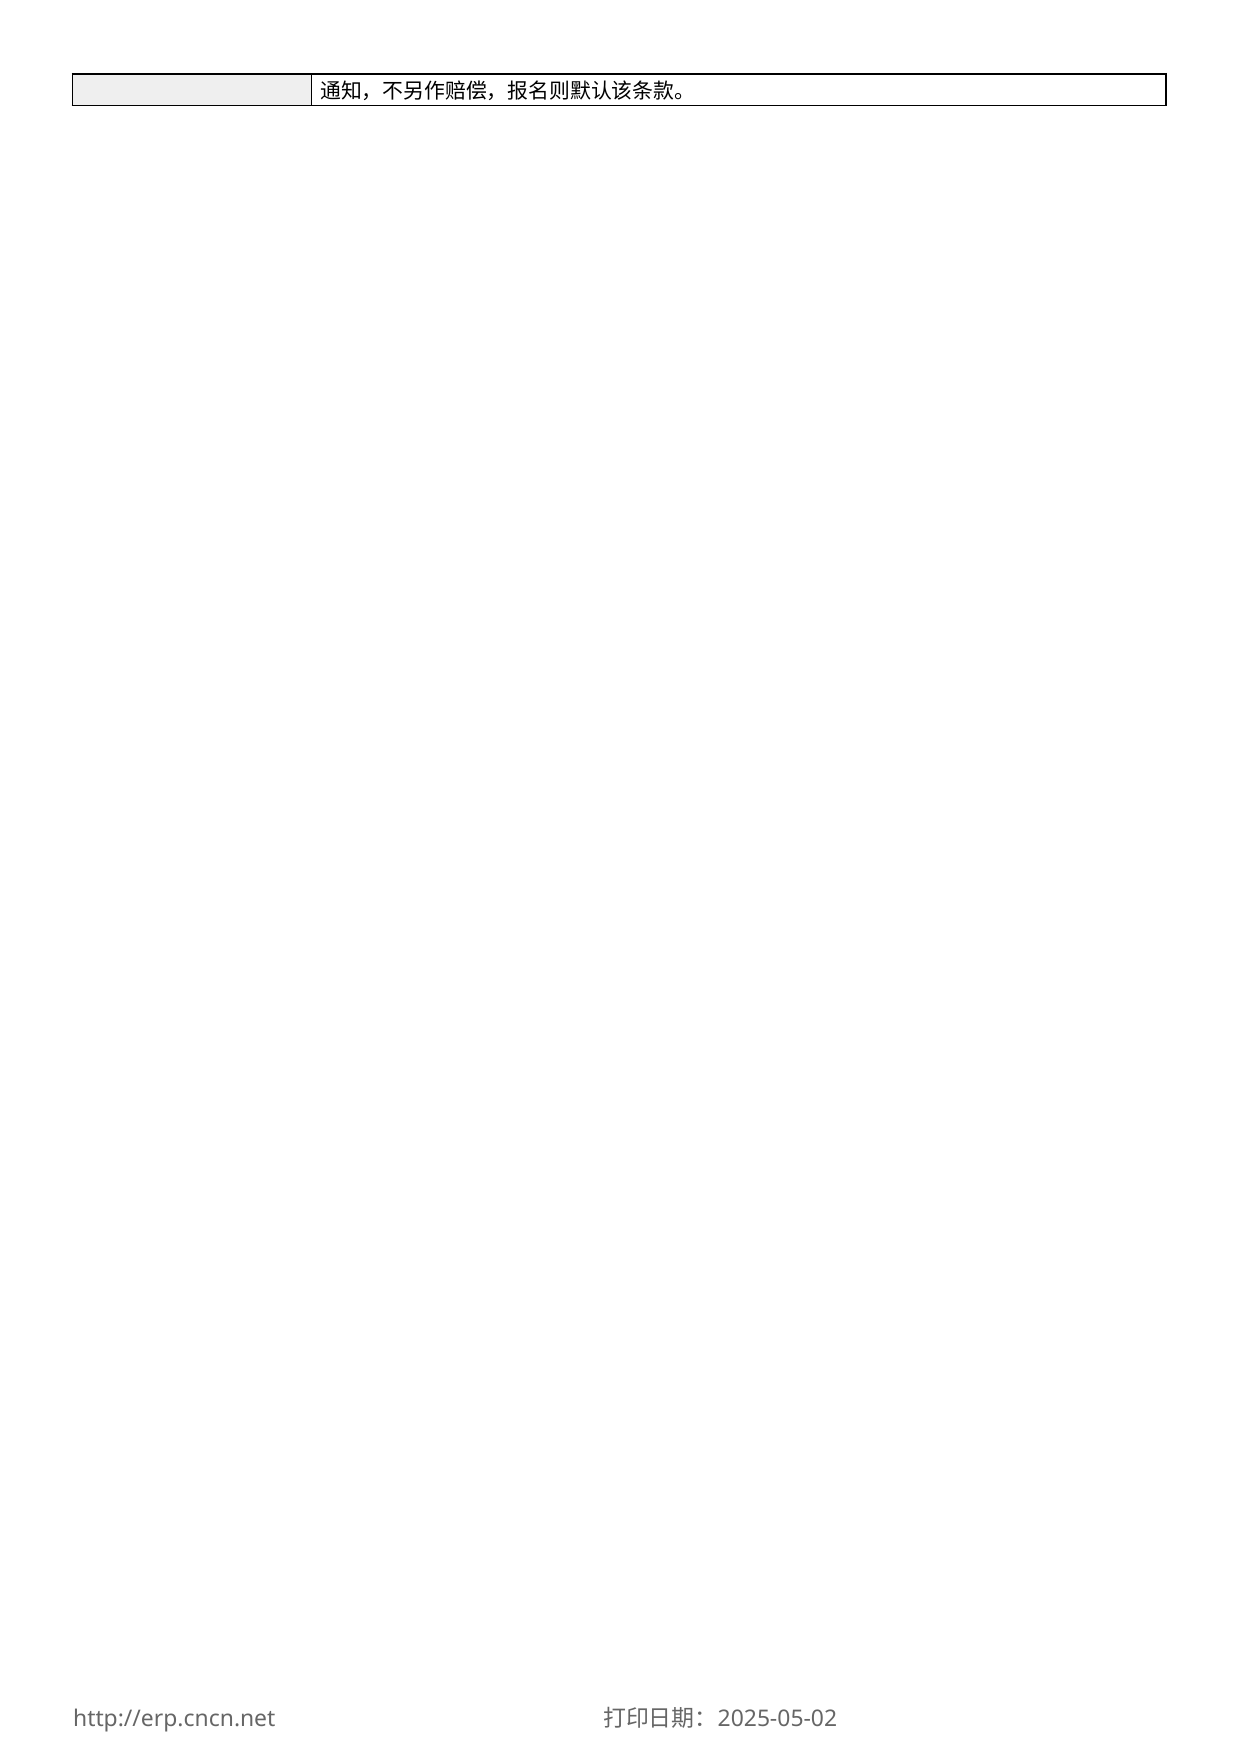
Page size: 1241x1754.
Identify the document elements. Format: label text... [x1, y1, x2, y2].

table_cell 报名材料 [73, 75, 311, 105]
